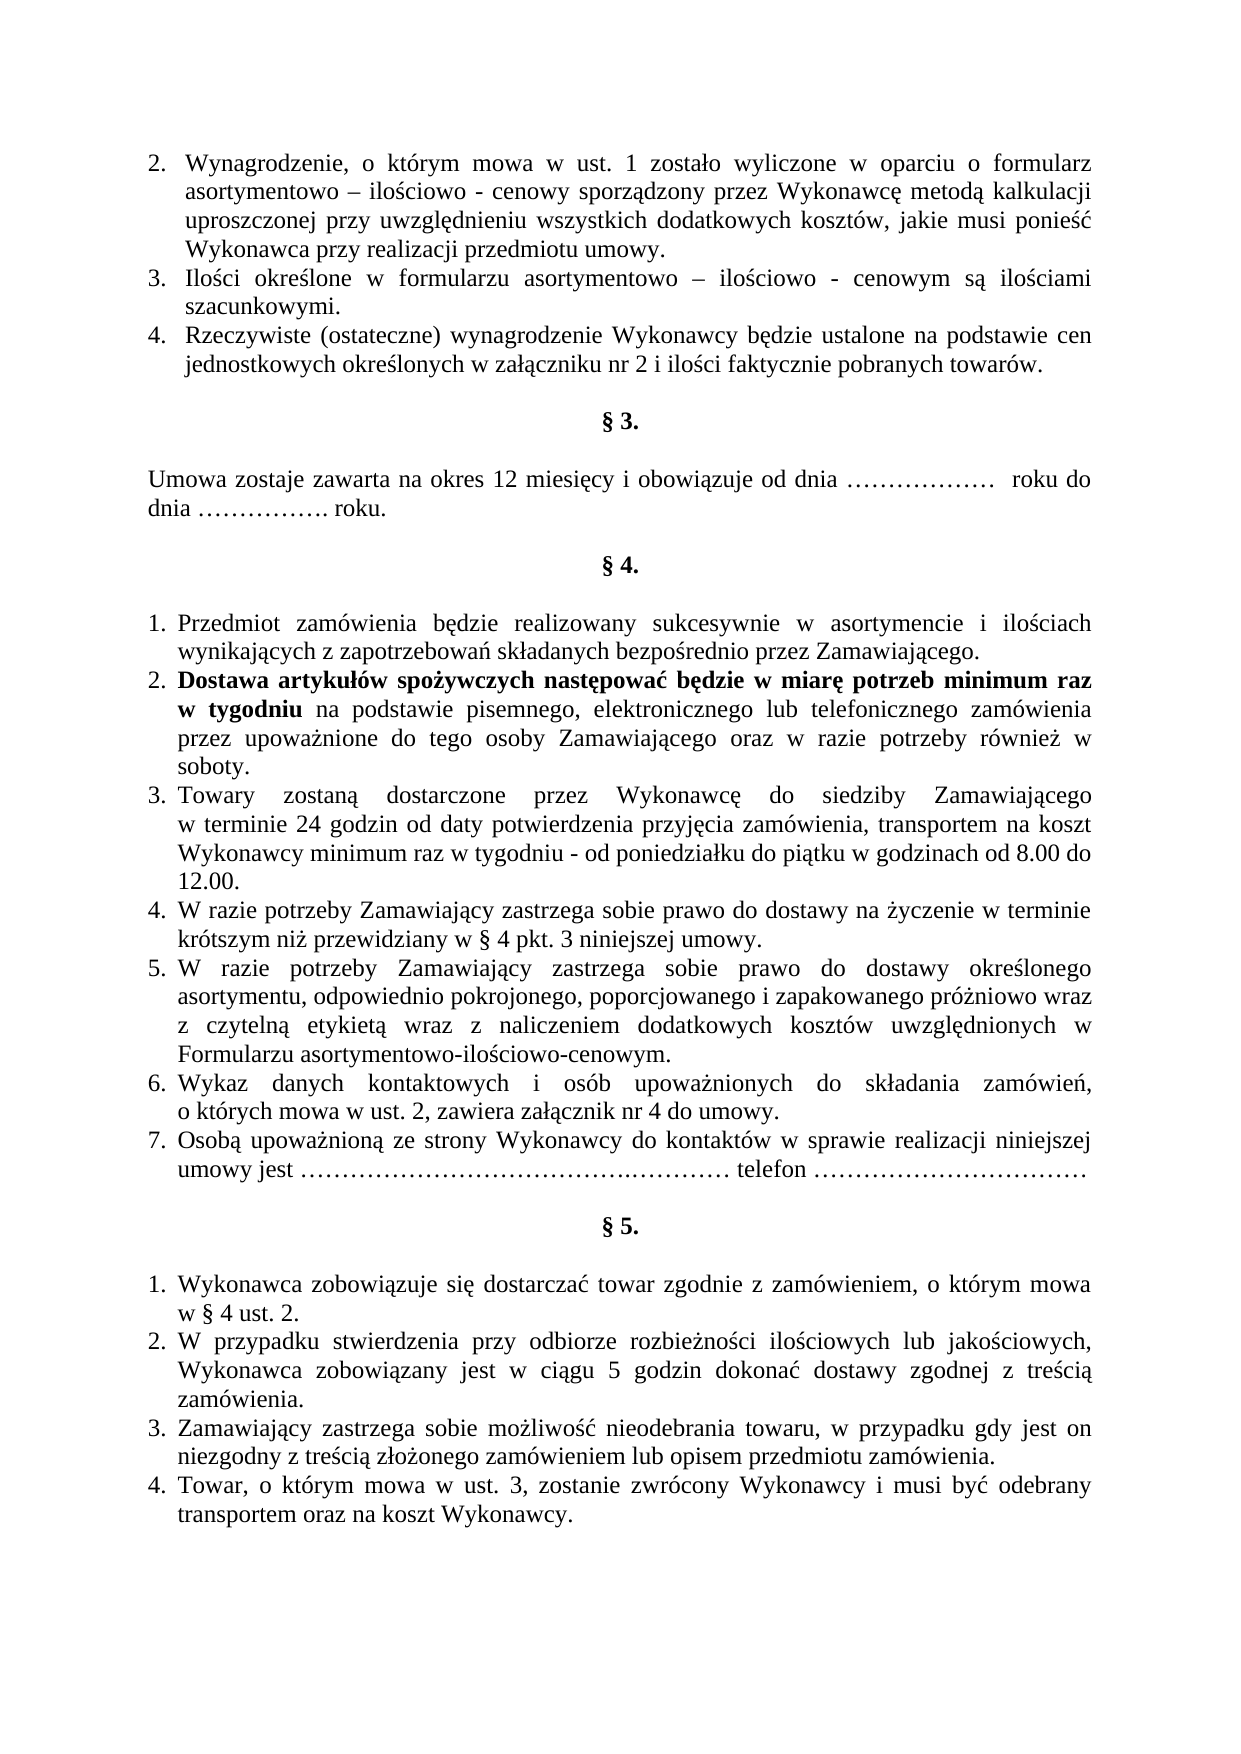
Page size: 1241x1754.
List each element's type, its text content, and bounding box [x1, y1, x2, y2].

list Towar, o którym mowa w ust. 3, zostanie zwrócony Wykonawcy i musi być odebrany transportem oraz na koszt Wykonawcy. [148, 1470, 1093, 1528]
list Zamawiający zastrzega sobie możliwość nieodebrania towaru, w przypadku gdy jest on niezgodny z treścią złożonego zamówieniem lub opisem przedmiotu zamówienia. [148, 1413, 1093, 1470]
text Umowa zostaje zawarta na okres 12 miesięcy i obowiązuje od dnia ……………… roku do dnia ……………. roku. [148, 464, 1093, 521]
list Towary zostaną dostarczone przez Wykonawcę do siedziby Zamawiającego w terminie 24 godzin od daty potwierdzenia przyjęcia zamówienia, transportem na koszt Wykonawcy minimum raz w tygodniu - od poniedziałku do piątku w godzinach od 8.00 do 12.00. [148, 780, 1093, 895]
list Wykaz danych kontaktowych i osób upoważnionych do składania zamówień, o których mowa w ust. 2, zawiera załącznik nr 4 do umowy. [148, 1068, 1093, 1125]
text § 4. [148, 550, 1093, 579]
list Osobą upoważnioną ze strony Wykonawcy do kontaktów w sprawie realizacji niniejszej umowy jest ………………………………….………… telefon …………………………… [148, 1125, 1093, 1183]
list Wykonawca zobowiązuje się dostarczać towar zgodnie z zamówieniem, o którym mowa w § 4 ust. 2. [148, 1269, 1093, 1326]
list W razie potrzeby Zamawiający zastrzega sobie prawo do dostawy na życzenie w terminie krótszym niż przewidziany w § 4 pkt. 3 niniejszej umowy. [148, 895, 1093, 953]
list Rzeczywiste (ostateczne) wynagrodzenie Wykonawcy będzie ustalone na podstawie cen jednostkowych określonych w załączniku nr 2 i ilości faktycznie pobranych towarów. [148, 320, 1093, 378]
text § 5. [148, 1211, 1093, 1240]
text § 3. [148, 406, 1093, 435]
list Ilości określone w formularzu asortymentowo – ilościowo - cenowym są ilościami szacunkowymi. [148, 263, 1093, 320]
list Wynagrodzenie, o którym mowa w ust. 1 zostało wyliczone w oparciu o formularz asortymentowo – ilościowo - cenowy sporządzony przez Wykonawcę metodą kalkulacji uproszczonej przy uwzględnieniu wszystkich dodatkowych kosztów, jakie musi ponieść Wykonawca przy realizacji przedmiotu umowy. [148, 148, 1093, 263]
list Dostawa artykułów spożywczych następować będzie w miarę potrzeb minimum raz w tygodniu na podstawie pisemnego, elektronicznego lub telefonicznego zamówienia przez upoważnione do tego osoby Zamawiającego oraz w razie potrzeby również w soboty. [148, 665, 1093, 780]
list Przedmiot zamówienia będzie realizowany sukcesywnie w asortymencie i ilościach wynikających z zapotrzebowań składanych bezpośrednio przez Zamawiającego. [148, 608, 1093, 665]
list W razie potrzeby Zamawiający zastrzega sobie prawo do dostawy określonego asortymentu, odpowiednio pokrojonego, poporcjowanego i zapakowanego próżniowo wraz z czytelną etykietą wraz z naliczeniem dodatkowych kosztów uwzględnionych w Formularzu asortymentowo-ilościowo-cenowym. [148, 953, 1093, 1068]
list W przypadku stwierdzenia przy odbiorze rozbieżności ilościowych lub jakościowych, Wykonawca zobowiązany jest w ciągu 5 godzin dokonać dostawy zgodnej z treścią zamówienia. [148, 1326, 1093, 1413]
